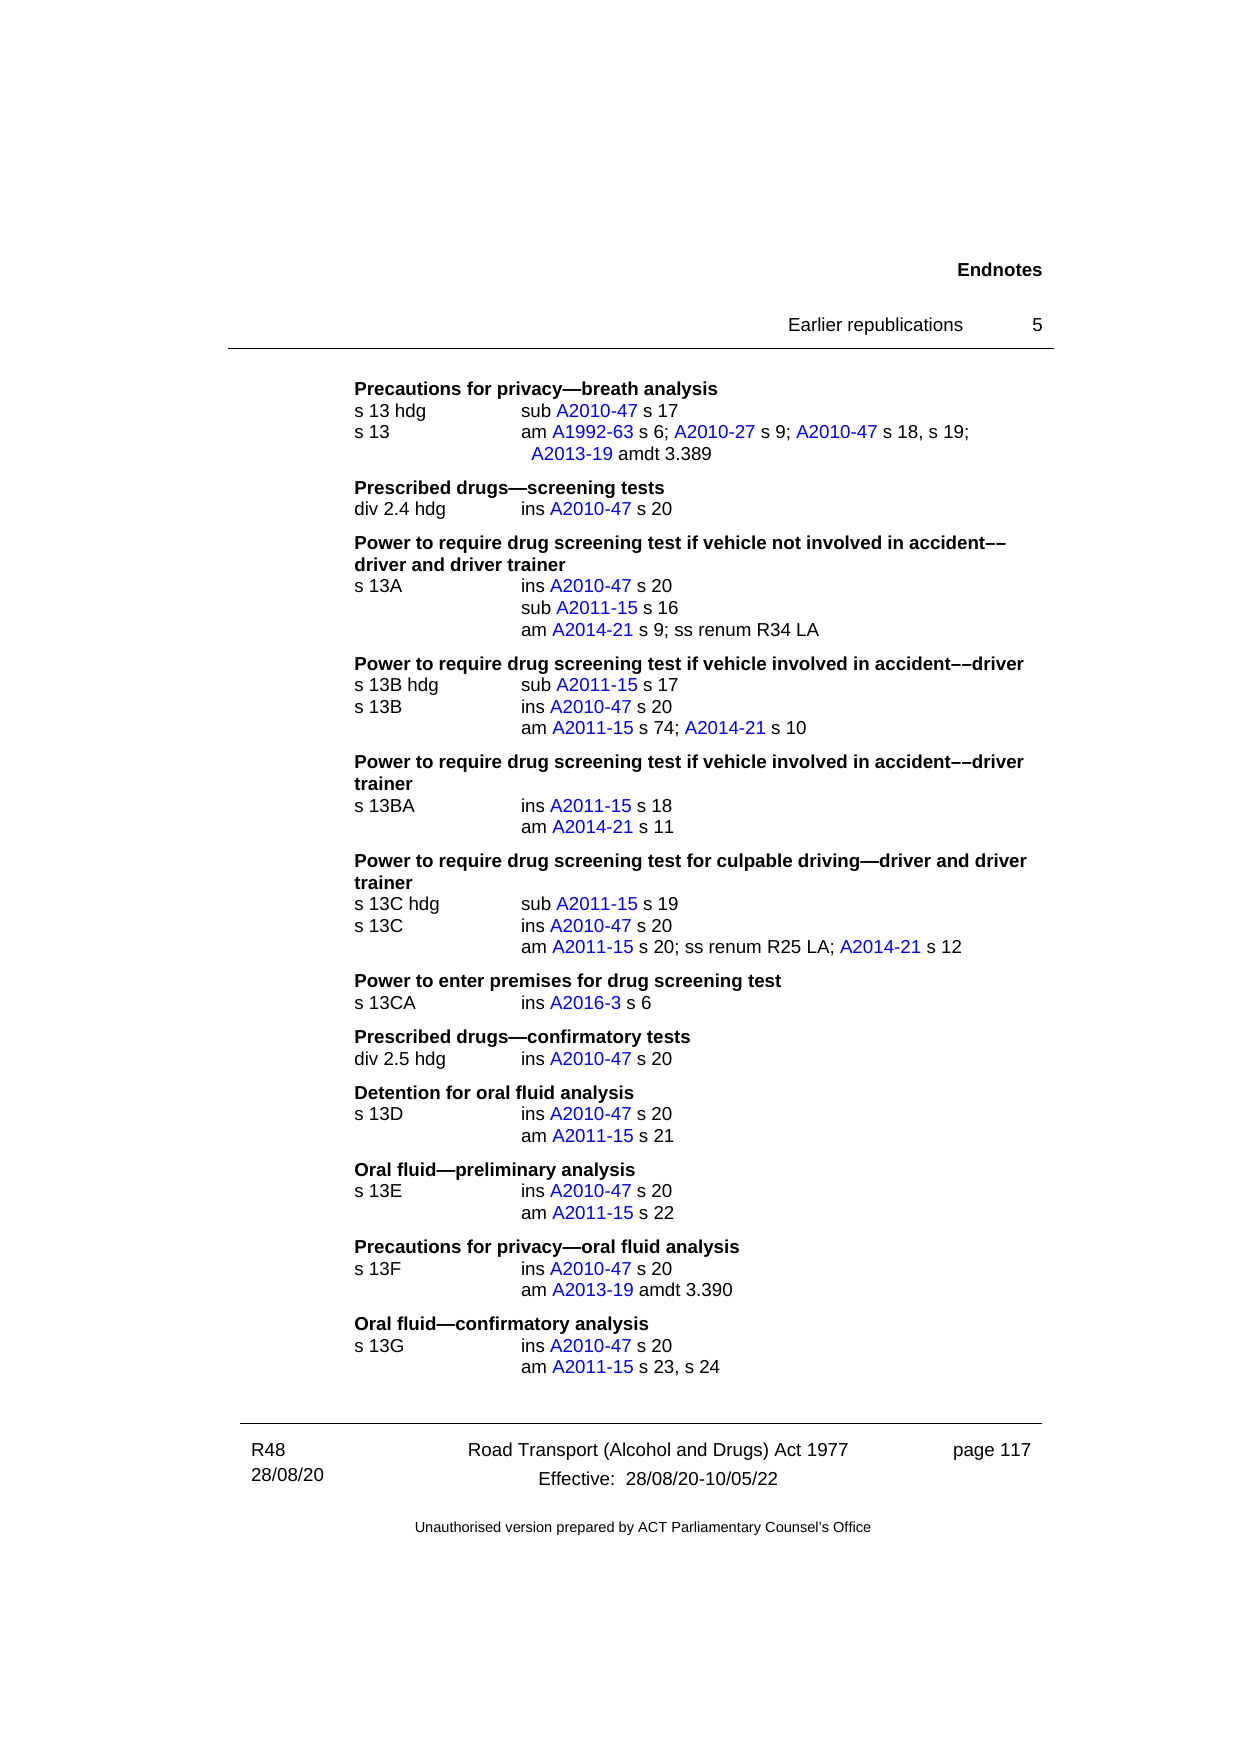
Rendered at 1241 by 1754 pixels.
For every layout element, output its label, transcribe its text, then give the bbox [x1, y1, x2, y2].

text s 13BA ins A2011-15 s 18 [354, 794, 1042, 816]
text div 2.4 hdg ins A2010-47 s 20 [354, 498, 1042, 520]
text Power to enter premises for drug screening test [354, 970, 1042, 992]
text am A2011-15 s 74; A2014-21 s 10 [354, 717, 1042, 739]
text sub A2011-15 s 16 [354, 597, 1042, 618]
text Power to require drug screening test for culpable driving—driver and driver trainer [354, 850, 1042, 893]
text am A2011-15 s 23, s 24 [354, 1356, 1042, 1378]
text s 13D ins A2010-47 s 20 [354, 1103, 1042, 1125]
text Precautions for privacy—breath analysis [354, 378, 1042, 399]
text s 13B hdg sub A2011-15 s 17 [354, 674, 1042, 696]
text s 13A ins A2010-47 s 20 [354, 575, 1042, 597]
text am A2011-15 s 21 [354, 1125, 1042, 1146]
text am A2011-15 s 20; ss renum R25 LA; A2014-21 s 12 [354, 936, 1042, 958]
text am A2014-21 s 9; ss renum R34 LA [354, 618, 1042, 640]
text am A2013-19 amdt 3.390 [354, 1279, 1042, 1301]
text s 13CA ins A2016-3 s 6 [354, 992, 1042, 1013]
text s 13F ins A2010-47 s 20 [354, 1257, 1042, 1279]
text am A2014-21 s 11 [354, 816, 1042, 837]
text Power to require drug screening test if vehicle involved in accident––driver [354, 652, 1042, 674]
text s 13B ins A2010-47 s 20 [354, 696, 1042, 717]
text Power to require drug screening test if vehicle involved in accident––driver trainer [354, 751, 1042, 794]
text Prescribed drugs—confirmatory tests [354, 1026, 1042, 1047]
text Oral fluid—preliminary analysis [354, 1159, 1042, 1180]
text s 13 am A1992-63 s 6; A2010-27 s 9; A2010-47 s 18, s 19; A2013-19 amdt 3.389 [354, 421, 1042, 464]
text am A2011-15 s 22 [354, 1202, 1042, 1223]
text s 13E ins A2010-47 s 20 [354, 1180, 1042, 1202]
text s 13G ins A2010-47 s 20 [354, 1335, 1042, 1356]
text Precautions for privacy—oral fluid analysis [354, 1236, 1042, 1257]
text Detention for oral fluid analysis [354, 1082, 1042, 1103]
text s 13C hdg sub A2011-15 s 19 [354, 893, 1042, 915]
text s 13 hdg sub A2010-47 s 17 [354, 399, 1042, 421]
text Oral fluid—confirmatory analysis [354, 1313, 1042, 1335]
text s 13C ins A2010-47 s 20 [354, 915, 1042, 936]
text Prescribed drugs—screening tests [354, 477, 1042, 498]
text Power to require drug screening test if vehicle not involved in accident––driver and driver trainer [354, 532, 1042, 575]
text div 2.5 hdg ins A2010-47 s 20 [354, 1047, 1042, 1069]
